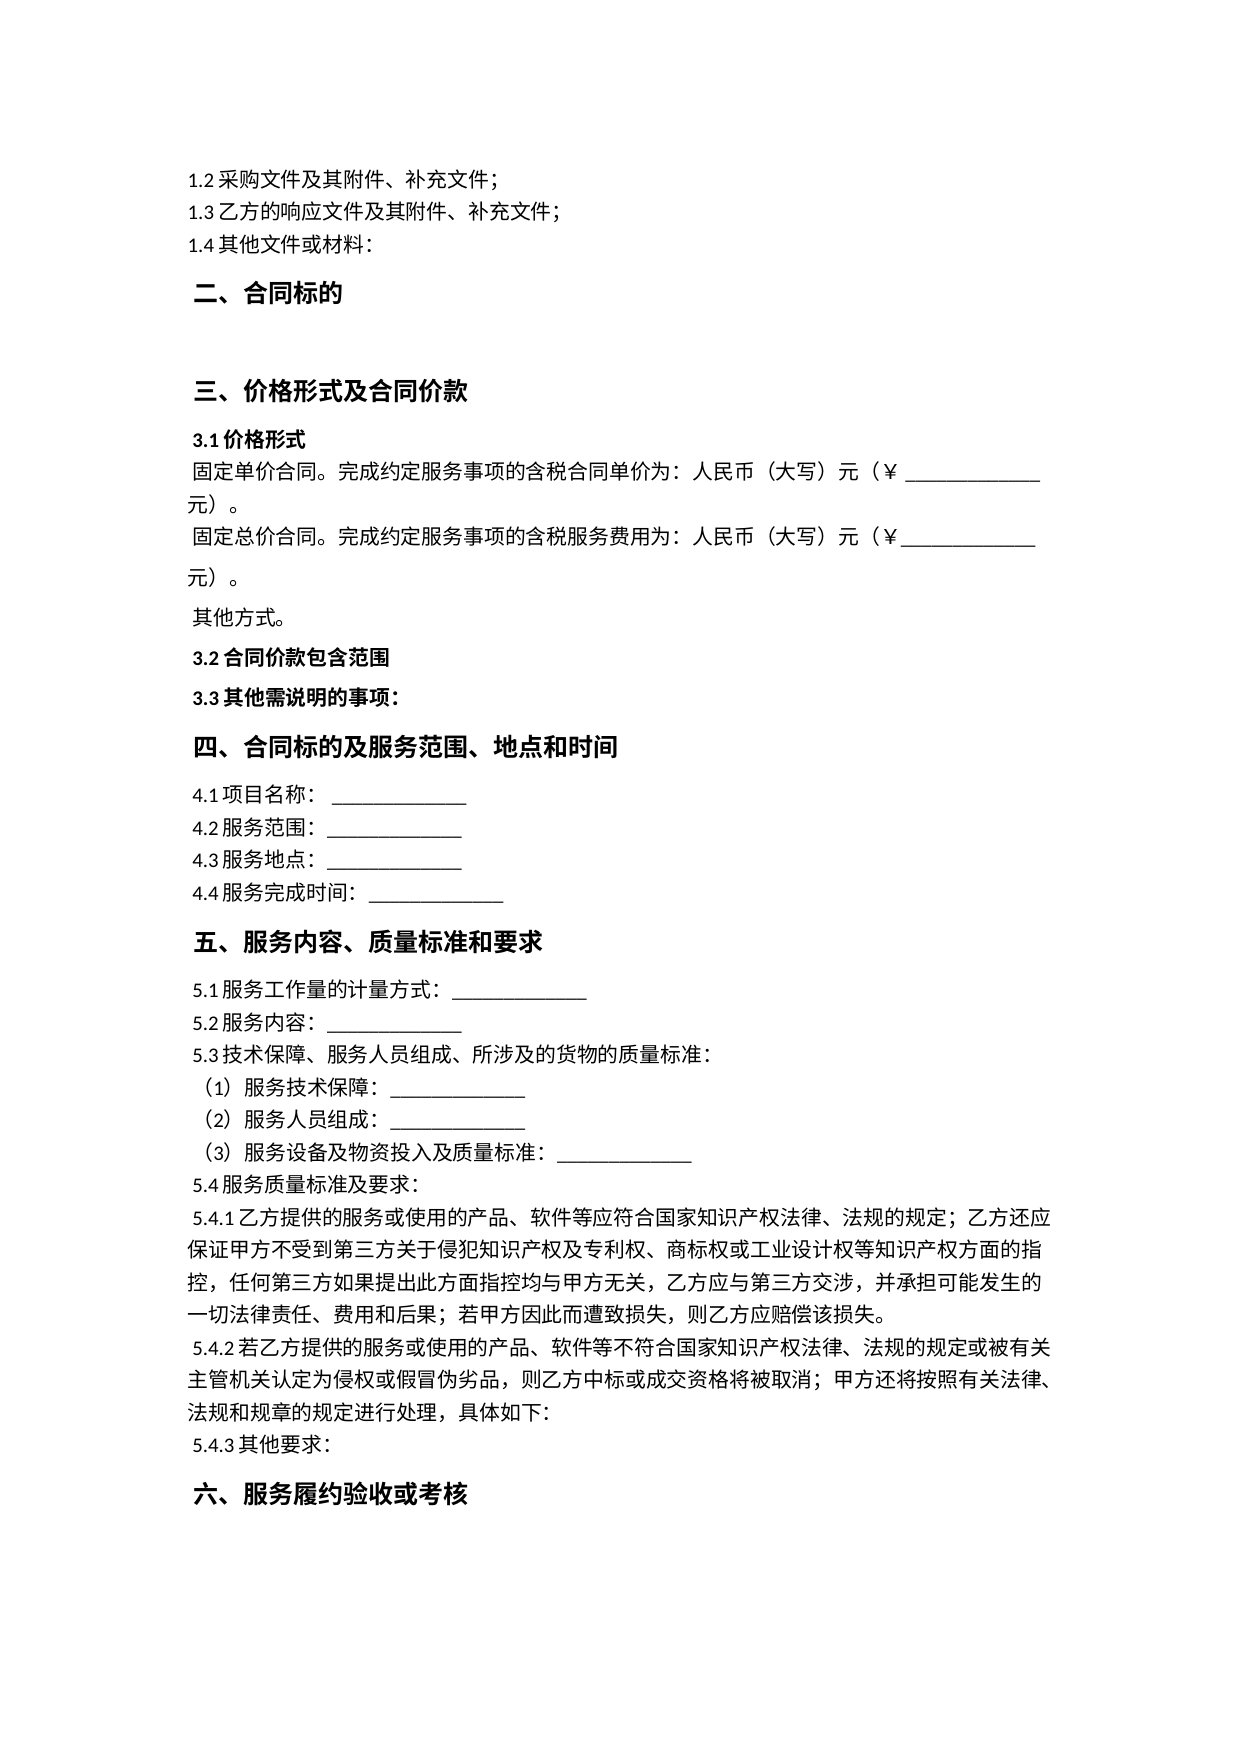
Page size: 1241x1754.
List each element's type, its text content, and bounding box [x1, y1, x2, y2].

text 3.3其他需说明的事项： [187, 680, 1053, 713]
text 5.2服务内容：_____________ [187, 1005, 1053, 1038]
text 5.4.1乙方提供的服务或使用的产品、软件等应符合国家知识产权法律、法规的规定；乙方还应保证甲方不受到第三方关于侵犯知识产权及专利权、商标权或工业设计权等知识产权方面的指控，任何第三方如果提出此方面指控均与甲方无关，乙方应与第三方交涉，并承担可能发生的一切法律责任、费用和后果；若甲方因此而遭致损失，则乙方应赔偿该损失。 [187, 1200, 1053, 1330]
text 1.2采购文件及其附件、补充文件； [187, 162, 1053, 194]
text 三、价格形式及合同价款 [187, 357, 1053, 422]
text 3.2合同价款包含范围 [187, 640, 1053, 673]
text 固定总价合同。完成约定服务事项的含税服务费用为：人民币（大写）元（￥_____________ 元）。 [187, 519, 1053, 593]
text 4.1项目名称： _____________ [187, 778, 1053, 810]
text （2）服务人员组成：_____________ [187, 1103, 1053, 1135]
text 六、服务履约验收或考核 [187, 1460, 1053, 1525]
text 1.4其他文件或材料： [187, 227, 1053, 259]
text 5.4.3其他要求： [187, 1428, 1053, 1460]
text 五、服务内容、质量标准和要求 [187, 908, 1053, 973]
text 5.4服务质量标准及要求： [187, 1168, 1053, 1200]
text 四、合同标的及服务范围、地点和时间 [187, 713, 1053, 778]
text 二、合同标的 [187, 259, 1053, 324]
text 4.3服务地点：_____________ [187, 843, 1053, 875]
text 3.1价格形式 [187, 422, 1053, 454]
text （1）服务技术保障：_____________ [187, 1070, 1053, 1103]
text 5.4.2若乙方提供的服务或使用的产品、软件等不符合国家知识产权法律、法规的规定或被有关主管机关认定为侵权或假冒伪劣品，则乙方中标或成交资格将被取消；甲方还将按照有关法律、法规和规章的规定进行处理，具体如下： [187, 1330, 1053, 1428]
text 1.3乙方的响应文件及其附件、补充文件； [187, 194, 1053, 227]
text 4.4服务完成时间：_____________ [187, 875, 1053, 908]
text 5.1服务工作量的计量方式：_____________ [187, 973, 1053, 1005]
text 其他方式。 [187, 600, 1053, 633]
text 固定单价合同。完成约定服务事项的含税合同单价为：人民币（大写）元（￥ _____________元）。 [187, 454, 1053, 519]
text 5.3技术保障、服务人员组成、所涉及的货物的质量标准： [187, 1038, 1053, 1070]
text 4.2服务范围：_____________ [187, 810, 1053, 843]
text （3）服务设备及物资投入及质量标准：_____________ [187, 1135, 1053, 1168]
